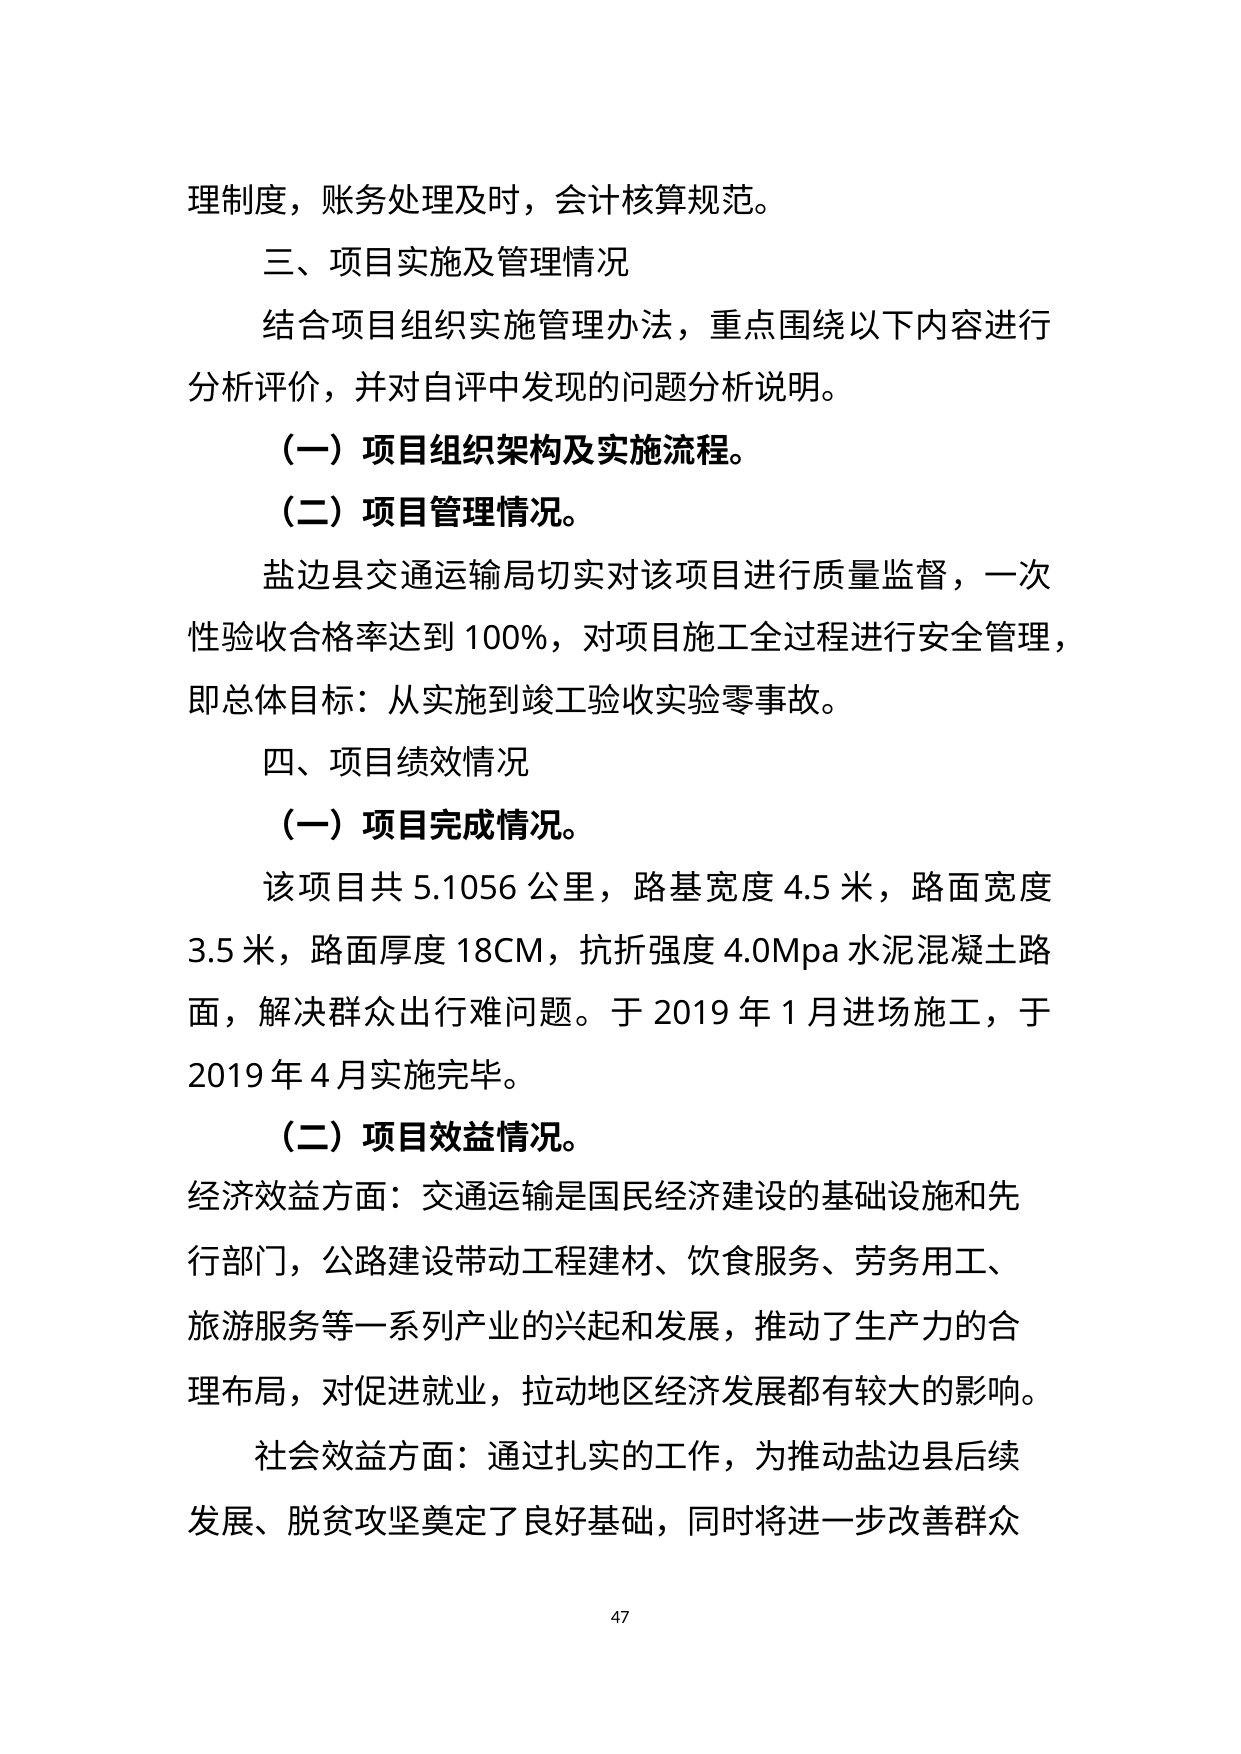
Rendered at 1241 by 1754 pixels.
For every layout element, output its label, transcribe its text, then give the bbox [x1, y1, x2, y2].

text 经济效益方面：交通运输是国民经济建设的基础设施和先行部门，公路建设带动工程建材、饮食服务、劳务用工、旅游服务等一系列产业的兴起和发展，推动了生产力的合理布局，对促进就业，拉动地区经济发展都有较大的影响。 [187, 1162, 1053, 1422]
text （一）项目完成情况。 [187, 787, 1053, 849]
text （二）项目管理情况。 [187, 474, 1053, 537]
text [187, 162, 1053, 224]
text 结合项目组织实施管理办法，重点围绕以下内容进行分析评价，并对自评中发现的问题分析说明。 [187, 287, 1053, 412]
text （一）项目组织架构及实施流程。 [187, 412, 1053, 474]
text 盐边县交通运输局切实对该项目进行质量监督，一次性验收合格率达到100%，对项目施工全过程进行安全管理，即总体目标：从实施到竣工验收实验零事故。 [187, 537, 1053, 724]
text 三、项目实施及管理情况 [187, 224, 1053, 287]
text 四、项目绩效情况 [187, 724, 1053, 787]
text （二）项目效益情况。 [187, 1099, 1053, 1162]
text 该项目共5.1056公里，路基宽度4.5米，路面宽度3.5米，路面厚度18CM，抗折强度4.0Mpa水泥混凝土路面，解决群众出行难问题。于2019年1月进场施工，于2019年4月实施完毕。 [187, 849, 1053, 1099]
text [187, 1422, 1053, 1552]
